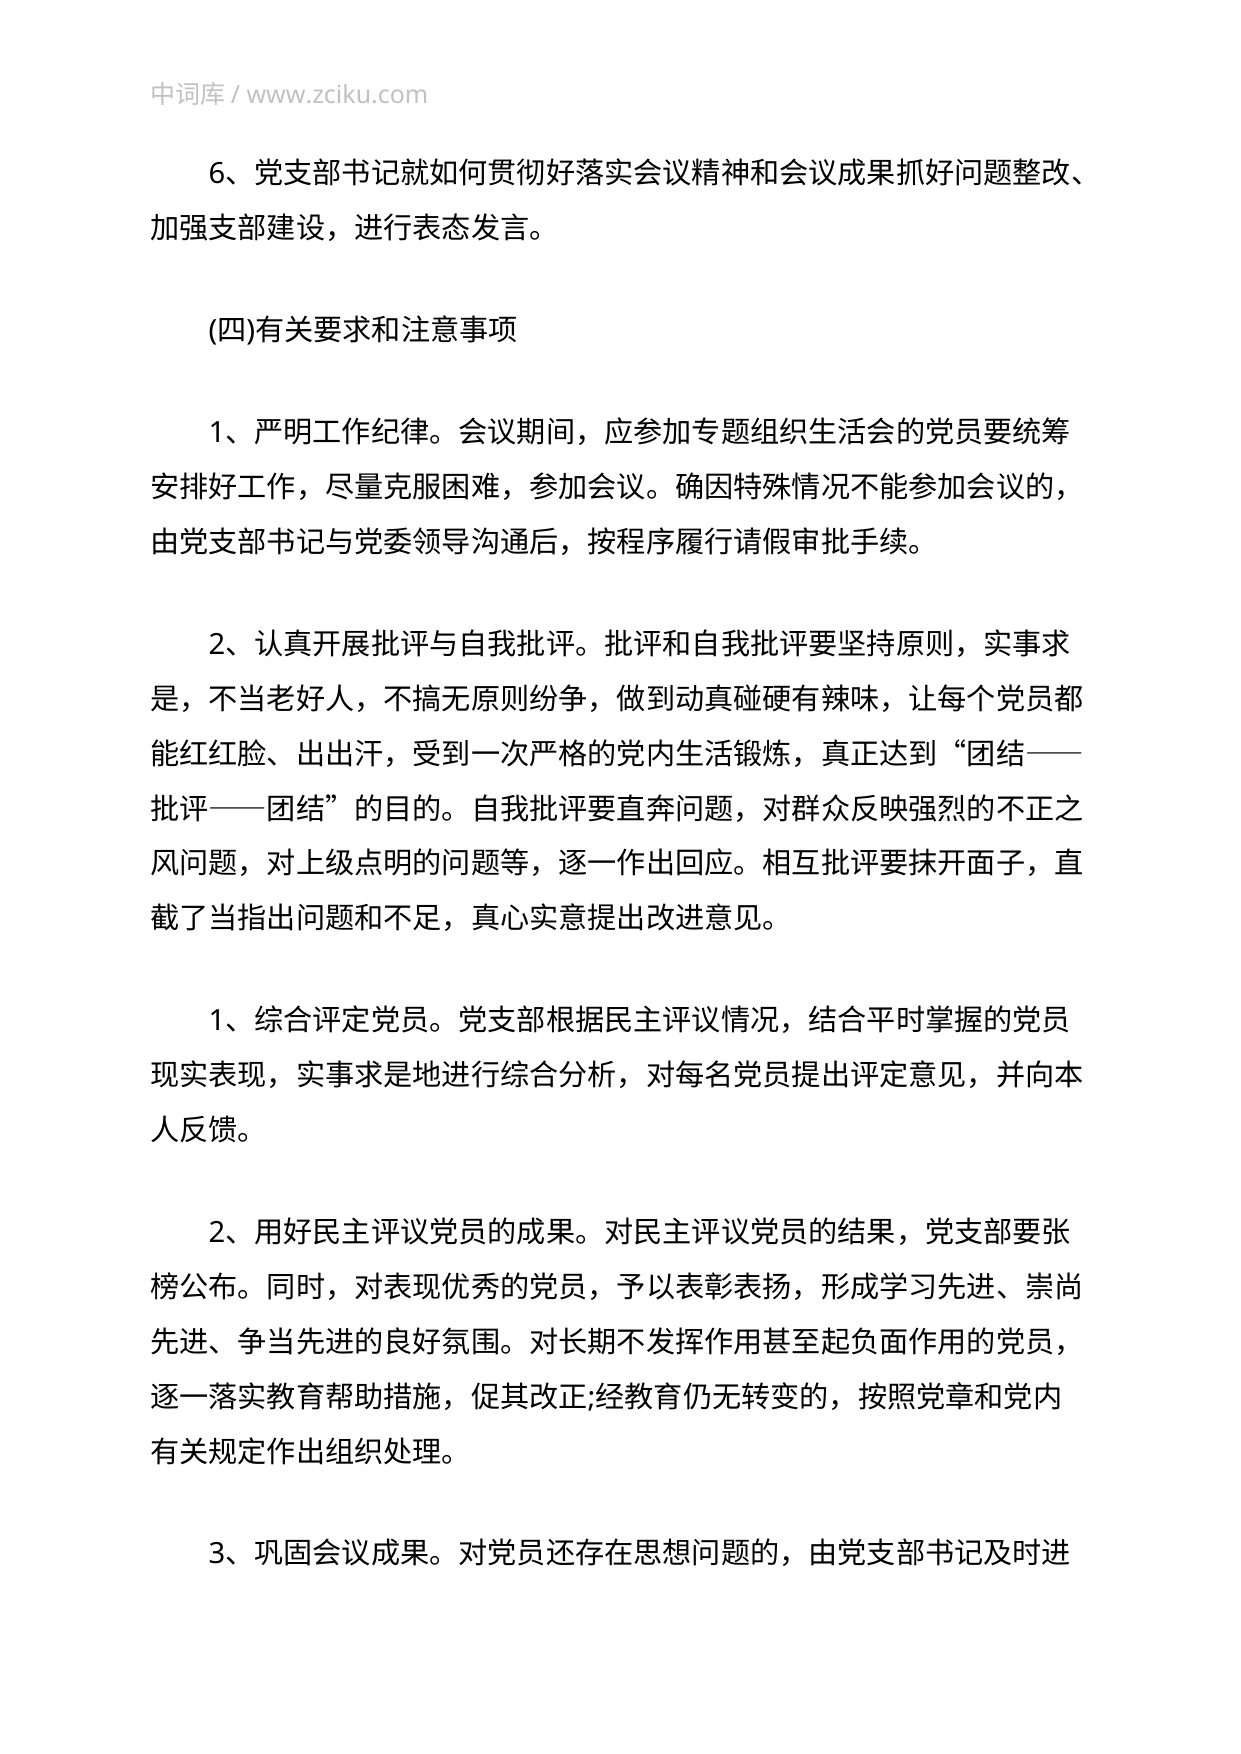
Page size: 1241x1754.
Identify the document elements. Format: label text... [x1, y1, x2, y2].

text 1、严明工作纪律。会议期间，应参加专题组织生活会的党员要统筹安排好工作，尽量克服困难，参加会议。确因特殊情况不能参加会议的，由党支部书记与党委领导沟通后，按程序履行请假审批手续。 [150, 409, 1090, 561]
text 2、认真开展批评与自我批评。批评和自我批评要坚持原则，实事求是，不当老好人，不搞无原则纷争，做到动真碰硬有辣味，让每个党员都能红红脸、出出汗，受到一次严格的党内生活锻炼，真正达到“团结——批评——团结”的目的。自我批评要直奔问题，对群众反映强烈的不正之风问题，对上级点明的问题等，逐一作出回应。相互批评要抹开面子，直截了当指出问题和不足，真心实意提出改进意见。 [150, 620, 1090, 937]
text 1、综合评定党员。党支部根据民主评议情况，结合平时掌握的党员现实表现，实事求是地进行综合分析，对每名党员提出评定意见，并向本人反馈。 [150, 997, 1090, 1149]
text 6、党支部书记就如何贯彻好落实会议精神和会议成果抓好问题整改、加强支部建设，进行表态发言。 [150, 150, 1090, 247]
text (四)有关要求和注意事项 [150, 307, 1090, 349]
text 2、用好民主评议党员的成果。对民主评议党员的结果，党支部要张榜公布。同时，对表现优秀的党员，予以表彰表扬，形成学习先进、崇尚先进、争当先进的良好氛围。对长期不发挥作用甚至起负面作用的党员，逐一落实教育帮助措施，促其改正;经教育仍无转变的，按照党章和党内有关规定作出组织处理。 [150, 1208, 1090, 1471]
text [150, 1530, 1090, 1572]
